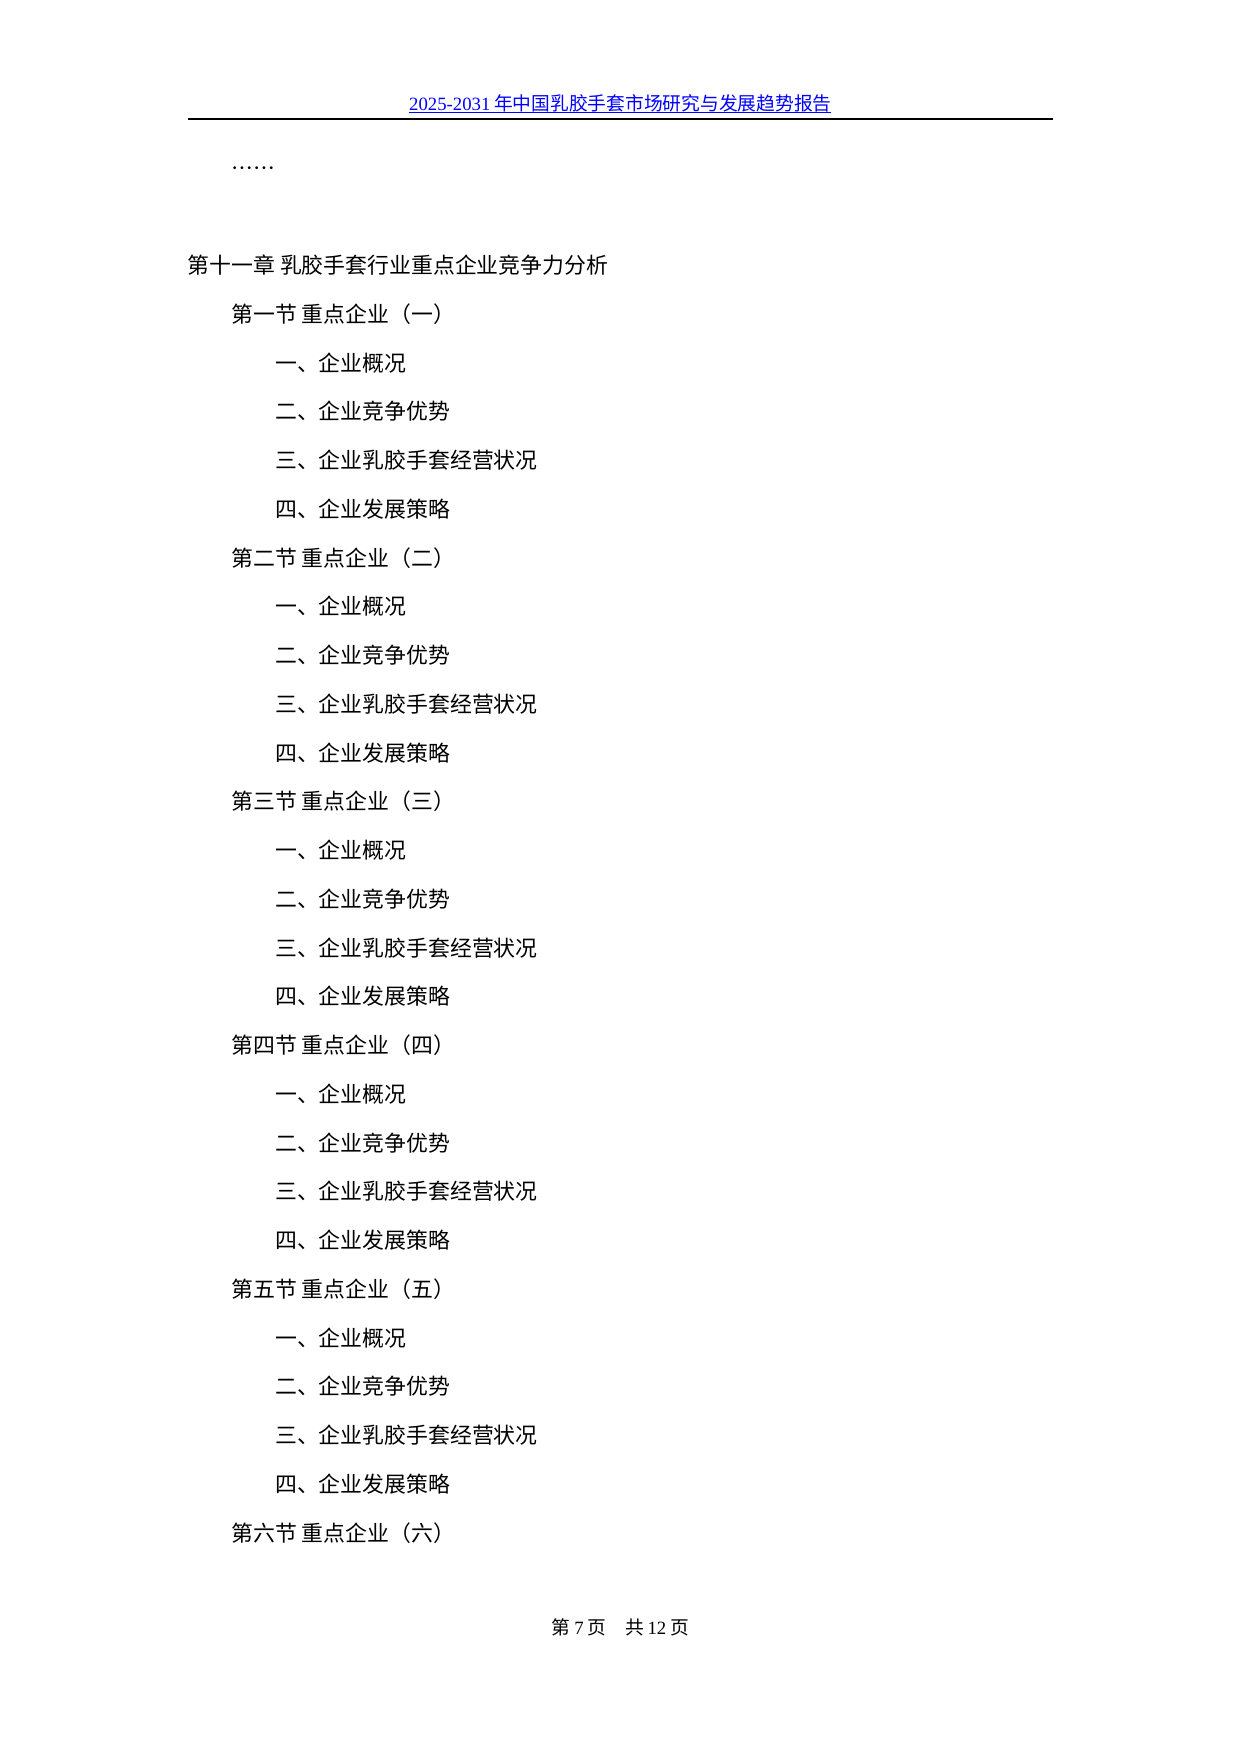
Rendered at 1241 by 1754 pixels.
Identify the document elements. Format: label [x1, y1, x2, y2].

text [187, 150, 1053, 1548]
